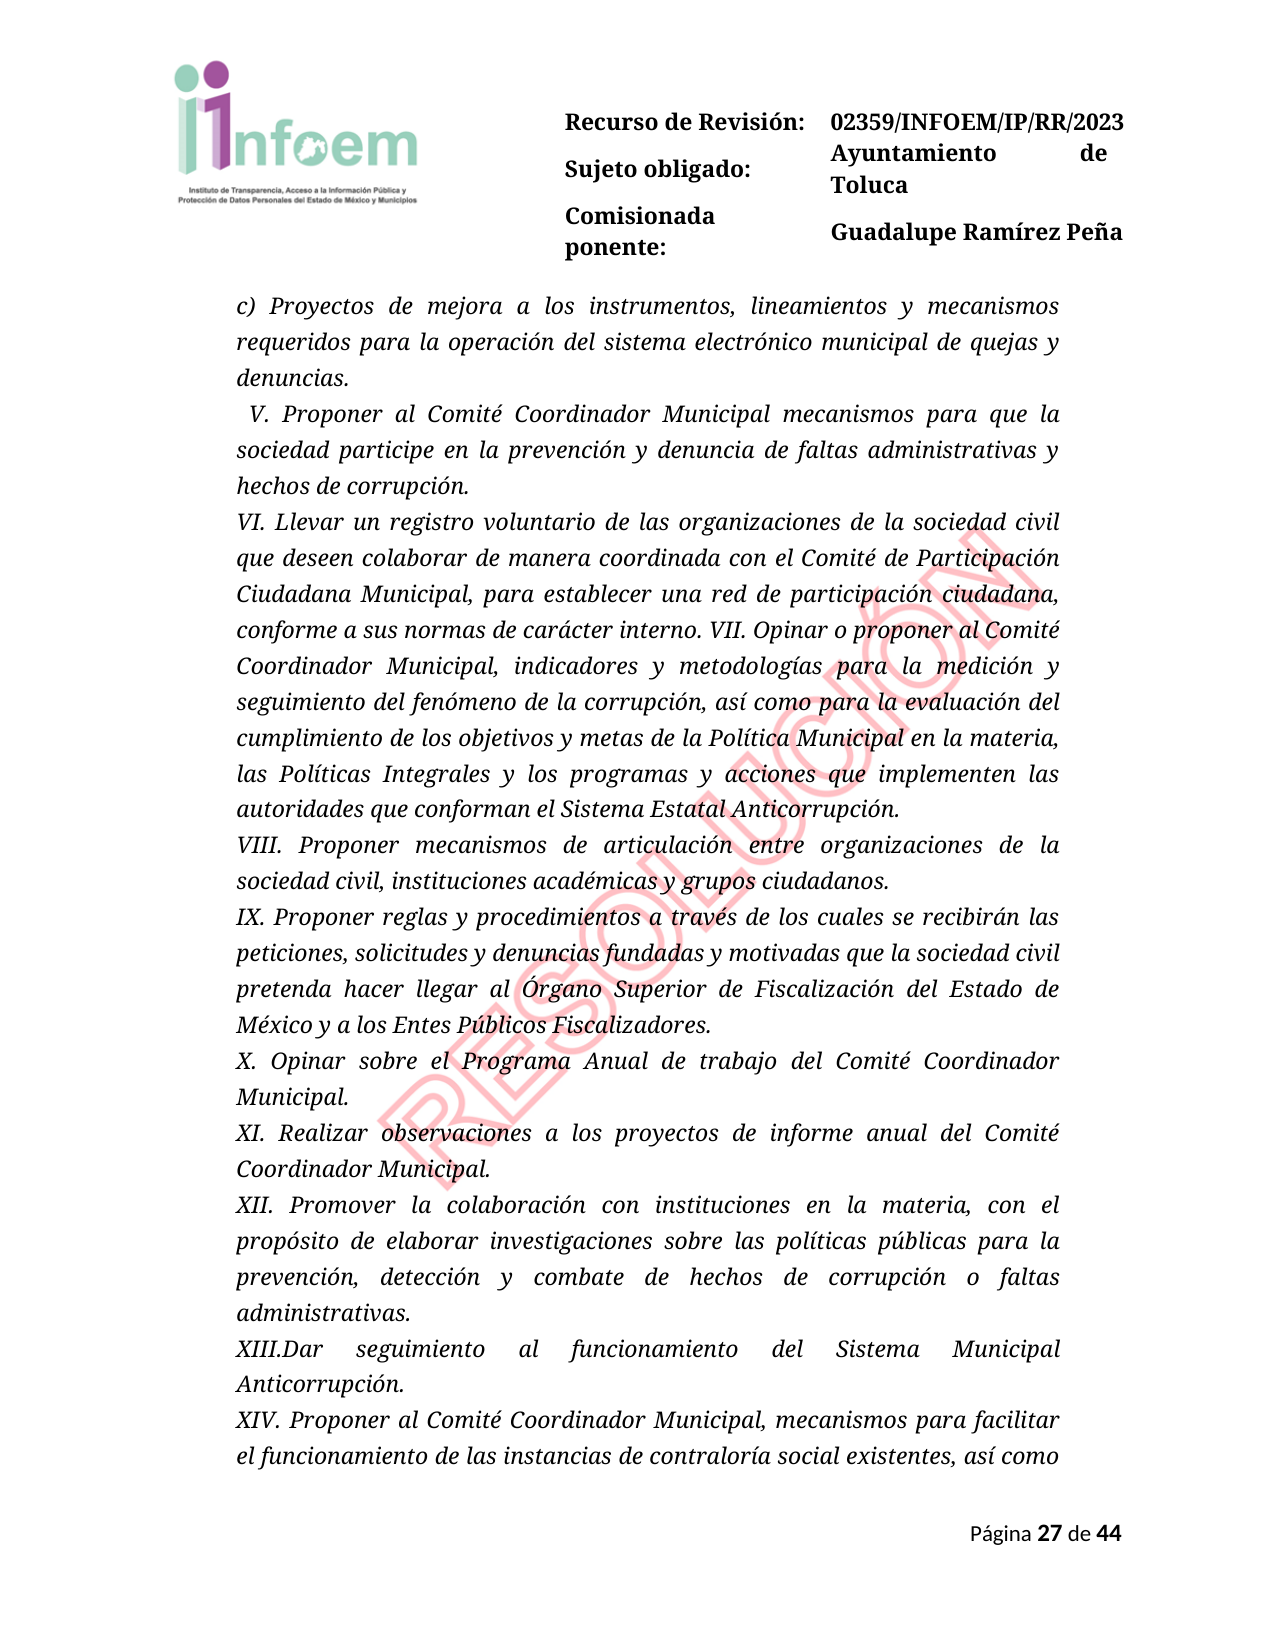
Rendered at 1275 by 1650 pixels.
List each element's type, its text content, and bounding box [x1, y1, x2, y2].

picture [54, 0, 1275, 1650]
text XII. Promover la colaboración con instituciones en la materia, con el propósito de elaborar investigaciones sobre las políticas públicas para la prevención, detección y combate de hechos de corrupción o faltas administrativas. [236, 1189, 1063, 1328]
text IX. Proponer reglas y procedimientos a través de los cuales se recibirán las peticiones, solicitudes y denuncias fundadas y motivadas que la sociedad civil pretenda hacer llegar al Órgano Superior de Fiscalización del Estado de México y a los Entes Públicos Fiscalizadores. [236, 901, 1063, 1040]
text VI. Llevar un registro voluntario de las organizaciones de la sociedad civil que deseen colaborar de manera coordinada con el Comité de Participación Ciudadana Municipal, para establecer una red de participación ciudadana, conforme a sus normas de carácter interno. VII. Opinar o proponer al Comité Coordinador Municipal, indicadores y metodologías para la medición y seguimiento del fenómeno de la corrupción, así como para la evaluación del cumplimiento de los objetivos y metas de la Política Municipal en la materia, las Políticas Integrales y los programas y acciones que implementen las autoridades que conforman el Sistema Estatal Anticorrupción. [236, 506, 1063, 825]
text XIII.Dar seguimiento al funcionamiento del Sistema Municipal Anticorrupción. [236, 1332, 1063, 1400]
text V. Proponer al Comité Coordinador Municipal mecanismos para que la sociedad participe en la prevención y denuncia de faltas administrativas y hechos de corrupción. [236, 398, 1063, 501]
text XI. Realizar observaciones a los proyectos de informe anual del Comité Coordinador Municipal. [236, 1117, 1063, 1184]
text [236, 1404, 1063, 1472]
text X. Opinar sobre el Programa Anual de trabajo del Comité Coordinador Municipal. [236, 1045, 1063, 1112]
text VIII. Proponer mecanismos de articulación entre organizaciones de la sociedad civil, instituciones académicas y grupos ciudadanos. [236, 829, 1063, 897]
text c) Proyectos de mejora a los instrumentos, lineamientos y mecanismos requeridos para la operación del sistema electrónico municipal de quejas y denuncias. [236, 290, 1063, 393]
